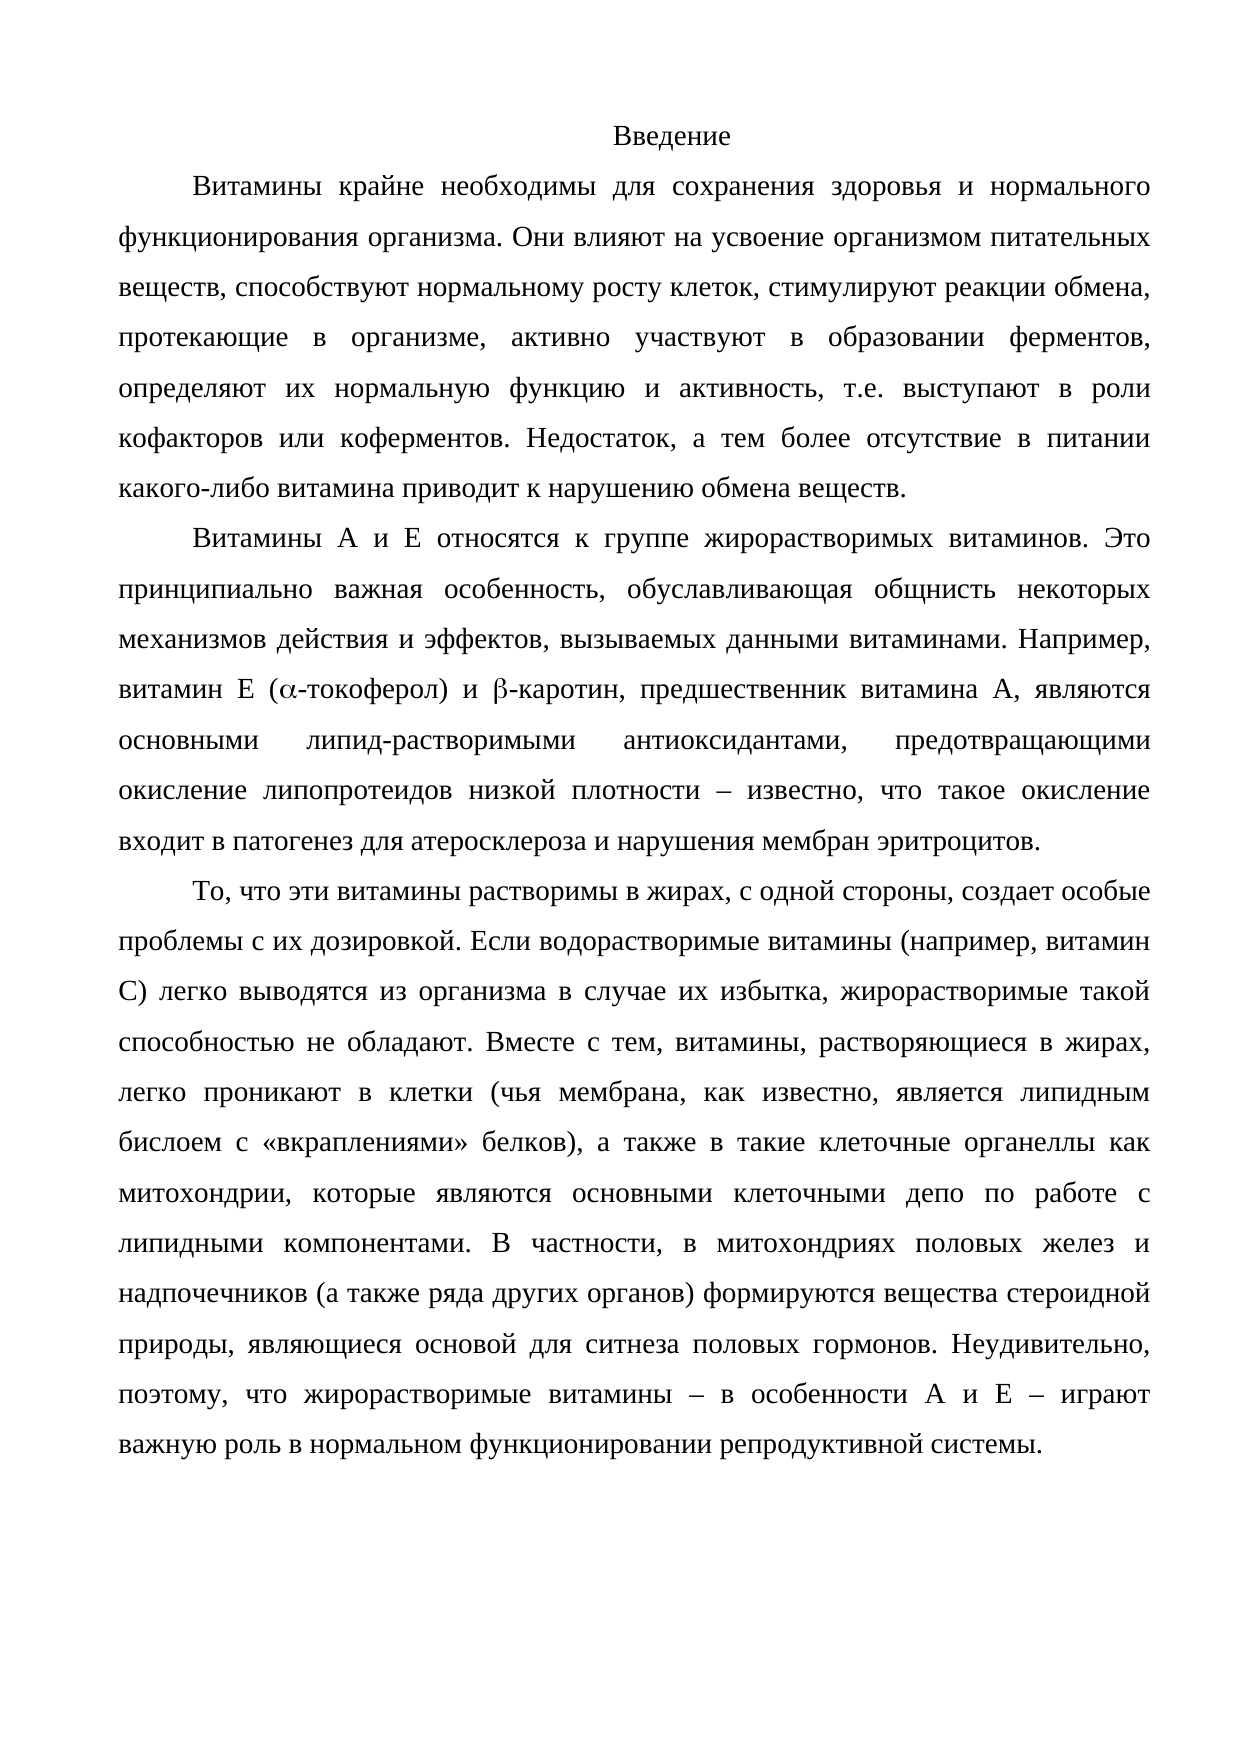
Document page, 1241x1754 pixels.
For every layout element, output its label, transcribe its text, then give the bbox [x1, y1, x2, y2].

text Введение [118, 118, 1152, 152]
text То, что эти витамины растворимы в жирах, с одной стороны, создает особые проблемы с их дозировкой. Если водорастворимые витамины (например, витамин С) легко выводятся из организма в случае их избытка, жирорастворимые такой способностью не обладают. Вместе с тем, витамины, растворяющиеся в жирах, легко проникают в клетки (чья мембрана, как известно, является липидным бислоем с «вкраплениями» белков), а также в такие клеточные органеллы как митохондрии, которые являются основными клеточными депо по работе с липидными компонентами. В частности, в митохондриях половых желез и надпочечников (а также ряда других органов) формируются вещества стероидной природы, являющиеся основой для ситнеза половых гормонов. Неудивительно, поэтому, что жирорастворимые витамины – в особенности А и Е – играют важную роль в нормальном функционировании репродуктивной системы. [118, 873, 1152, 1460]
text Витамины крайне необходимы для сохранения здоровья и нормального функционирования организма. Они влияют на усвоение организмом питательных веществ, способствуют нормальному росту клеток, стимулируют реакции обмена, протекающие в организме, активно участвуют в образовании ферментов, определяют их нормальную функцию и активность, т.е. выступают в роли кофакторов или коферментов. Недостаток, а тем более отсутствие в питании какого-либо витамина приводит к нарушению обмена веществ. [118, 168, 1152, 504]
text Витамины А и Е относятся к группе жирорастворимых витаминов. Это принципиально важная особенность, обуславливающая общнисть некоторых механизмов действия и эффектов, вызываемых данными витаминами. Например, витамин E (-токоферол) и -каротин, предшественник витамина A, являются основными липид-растворимыми антиоксидантами, предотвращающими окисление липопротеидов низкой плотности – известно, что такое окисление входит в патогенез для атеросклероза и нарушения мембран эритроцитов. [118, 521, 1152, 856]
